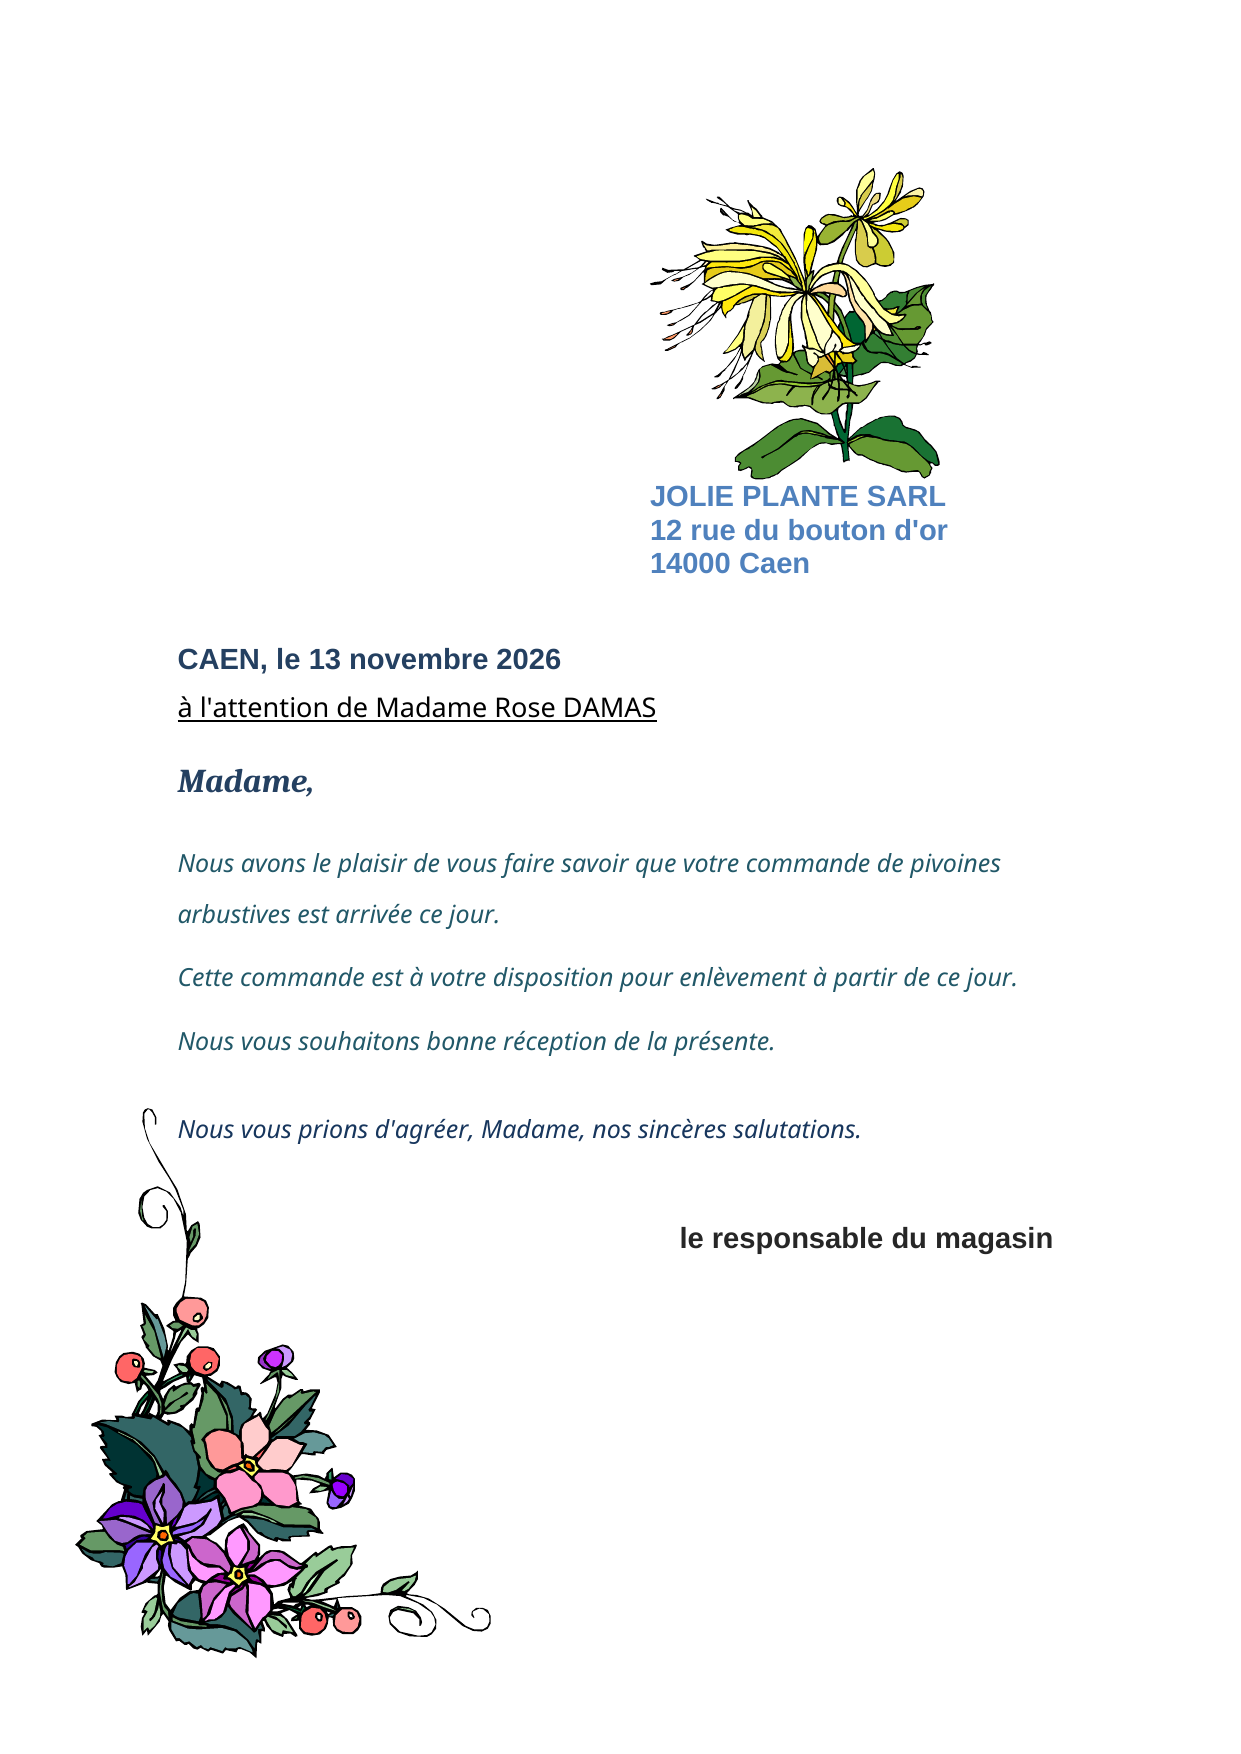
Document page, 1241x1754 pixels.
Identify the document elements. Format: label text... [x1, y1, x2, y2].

text Nous vous souhaitons bonne réception de la présente. [177, 1023, 1092, 1057]
text le responsable du magasin [620, 1221, 1092, 1254]
text JOLIE PLANTE SARL 12 rue du bouton d'or 14000 Caen [650, 168, 1092, 580]
text Cette commande est à votre disposition pour enlèvement à partir de ce jour. [177, 960, 1092, 994]
text Nous vous prions d'agréer, Madame, nos sincères salutations. [177, 1112, 1092, 1146]
text à l'attention de Madame Rose DAMAS [177, 688, 1092, 725]
text CAEN, le 18 mai 2021 [177, 642, 1092, 676]
text Nous avons le plaisir de vous faire savoir que votre commande de pivoines arbustives est arrivée ce jour. [177, 845, 1092, 930]
text Madame, [177, 763, 1092, 801]
